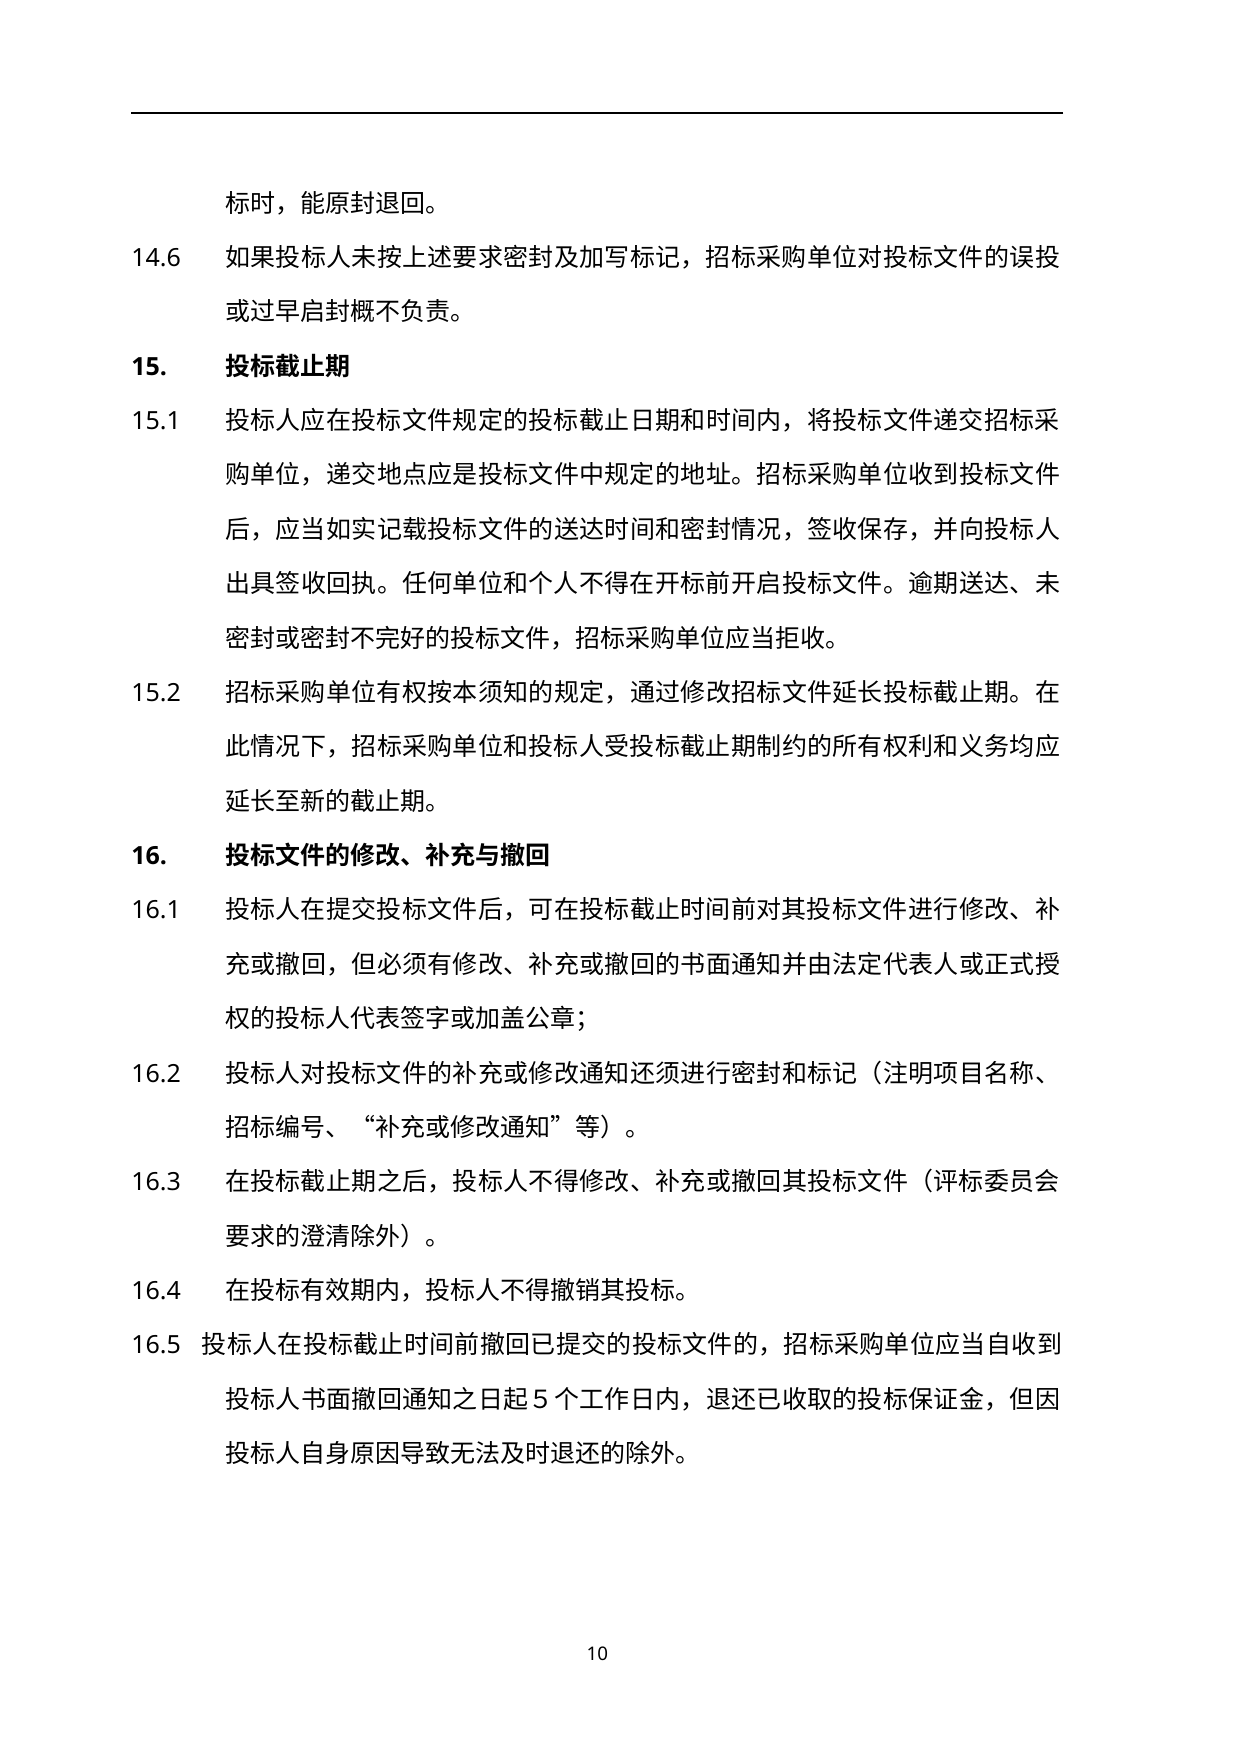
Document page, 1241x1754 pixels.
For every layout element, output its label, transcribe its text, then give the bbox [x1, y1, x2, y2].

text 15.2 招标采购单位有权按本须知的规定，通过修改招标文件延长投标截止期。在此情况下，招标采购单位和投标人受投标截止期制约的所有权利和义务均应延长至新的截止期。 [131, 672, 1063, 817]
text 16.3 在投标截止期之后，投标人不得修改、补充或撤回其投标文件（评标委员会要求的澄清除外）。 [131, 1162, 1063, 1252]
text 16.2 投标人对投标文件的补充或修改通知还须进行密封和标记（注明项目名称、招标编号、“补充或修改通知”等）。 [131, 1053, 1063, 1144]
text 15.1 投标人应在投标文件规定的投标截止日期和时间内，将投标文件递交招标采购单位，递交地点应是投标文件中规定的地址。招标采购单位收到投标文件后，应当如实记载投标文件的送达时间和密封情况，签收保存，并向投标人出具签收回执。任何单位和个人不得在开标前开启投标文件。逾期送达、未密封或密封不完好的投标文件，招标采购单位应当拒收。 [131, 401, 1063, 654]
subtitle 15. 投标截止期 [131, 346, 1063, 382]
text 14.6 如果投标人未按上述要求密封及加写标记，招标采购单位对投标文件的误投或过早启封概不负责。 [131, 237, 1063, 328]
text 16.4 在投标有效期内，投标人不得撤销其投标。 [131, 1271, 1063, 1307]
subtitle 16. 投标文件的修改、补充与撤回 [131, 836, 1063, 872]
text 16.5 投标人在投标截止时间前撤回已提交的投标文件的，招标采购单位应当自收到投标人书面撤回通知之日起５个工作日内，退还已收取的投标保证金，但因投标人自身原因导致无法及时退还的除外。 [131, 1325, 1063, 1470]
text 16.1 投标人在提交投标文件后，可在投标截止时间前对其投标文件进行修改、补充或撤回，但必须有修改、补充或撤回的书面通知并由法定代表人或正式授权的投标人代表签字或加盖公章； [131, 890, 1063, 1035]
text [131, 183, 1063, 219]
